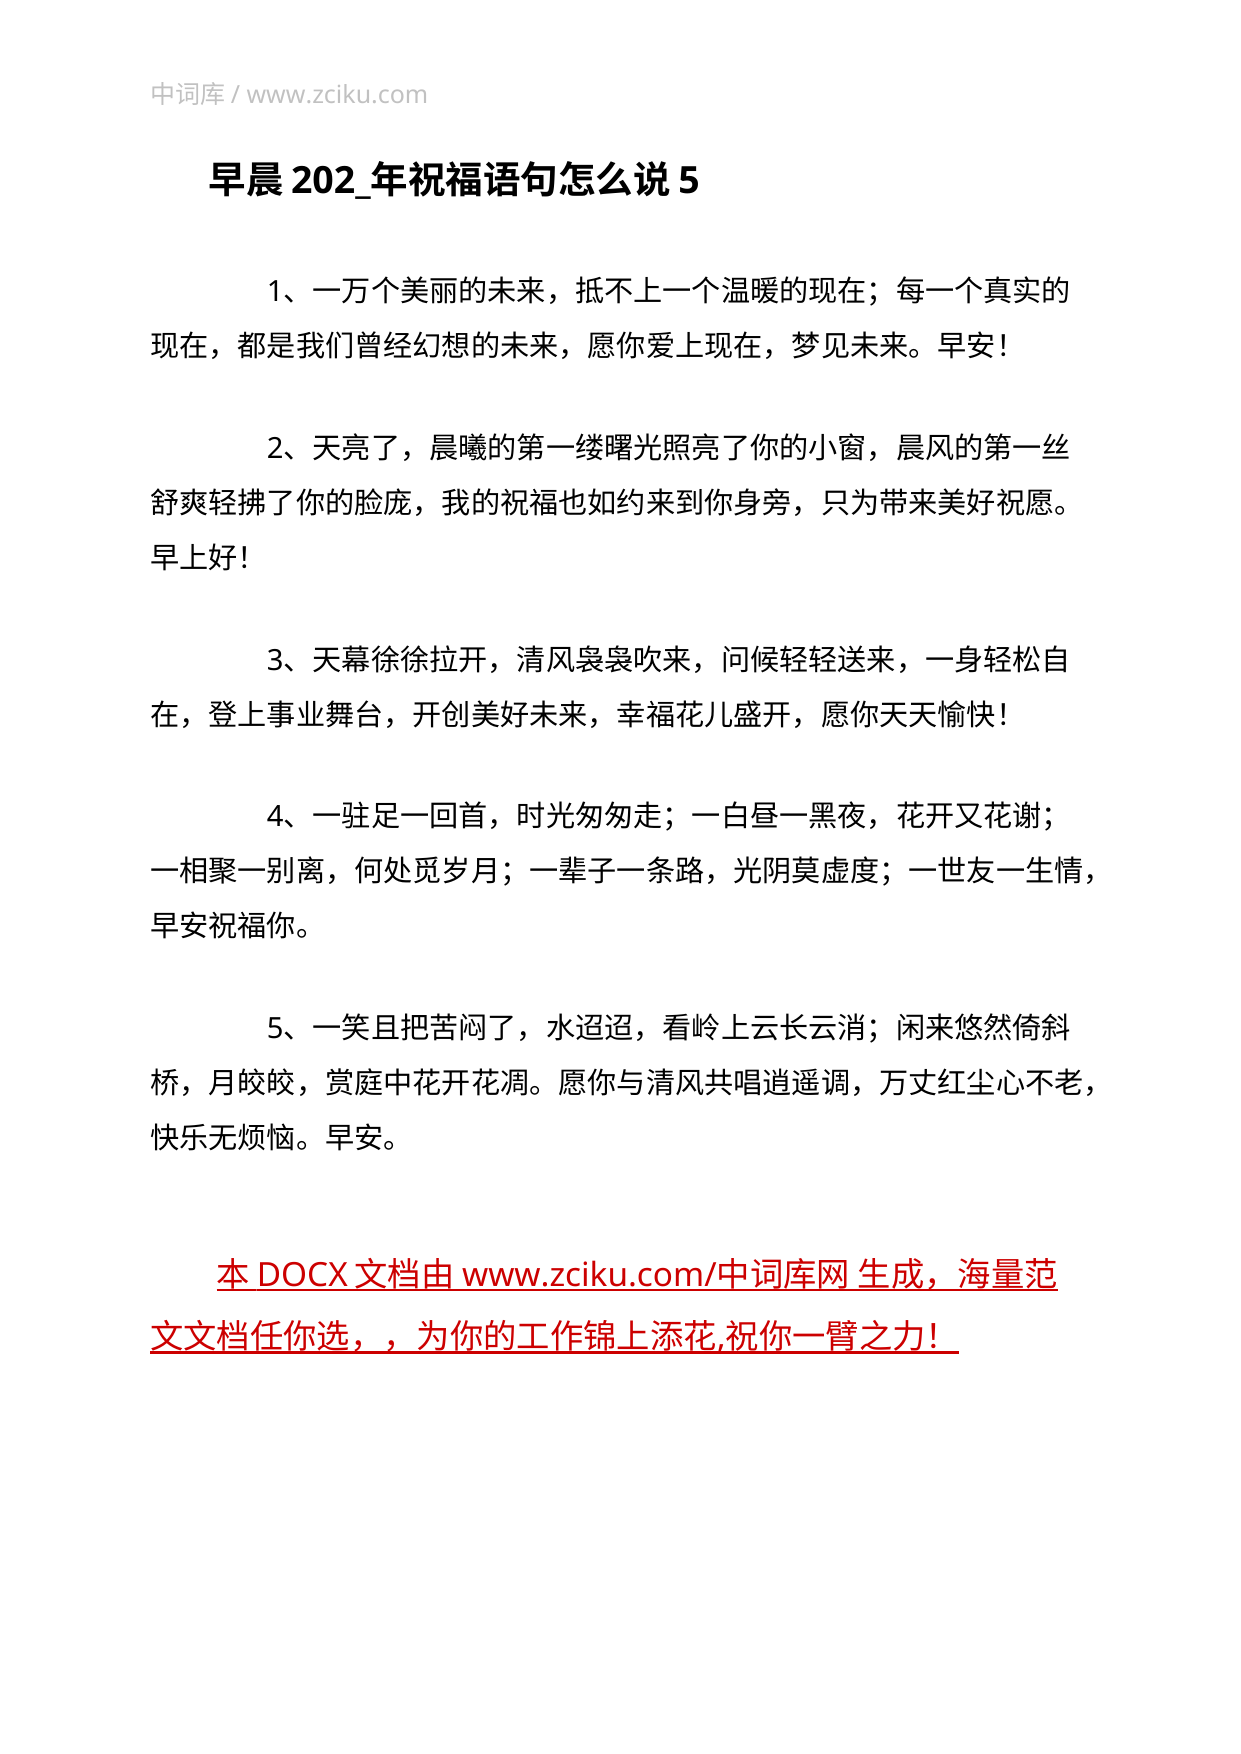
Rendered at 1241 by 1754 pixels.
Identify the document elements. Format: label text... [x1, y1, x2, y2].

text 2、天亮了，晨曦的第一缕曙光照亮了你的小窗，晨风的第一丝舒爽轻拂了你的脸庞，我的祝福也如约来到你身旁，只为带来美好祝愿。早上好！ [150, 424, 1090, 577]
text 5、一笑且把苦闷了，水迢迢，看岭上云长云消；闲来悠然倚斜桥，月皎皎，赏庭中花开花凋。愿你与清风共唱逍遥调，万丈红尘心不老，快乐无烦恼。早安。 [150, 1004, 1090, 1157]
text 3、天幕徐徐拉开，清风袅袅吹来，问候轻轻送来，一身轻松自在，登上事业舞台，开创美好未来，幸福花儿盛开，愿你天天愉快！ [150, 636, 1090, 733]
text 本DOCX文档由 www.zciku.com/中词库网 生成，海量范文文档任你选，，为你的工作锦上添花,祝你一臂之力！ [150, 1247, 1090, 1359]
text 4、一驻足一回首，时光匆匆走；一白昼一黑夜，花开又花谢；一相聚一别离，何处觅岁月；一辈子一条路，光阴莫虚度；一世友一生情，早安祝福你。 [150, 793, 1090, 945]
text 早晨202_年祝福语句怎么说5 [150, 150, 1090, 204]
text 1、一万个美丽的未来，抵不上一个温暖的现在；每一个真实的现在，都是我们曾经幻想的未来，愿你爱上现在，梦见未来。早安！ [150, 268, 1090, 365]
